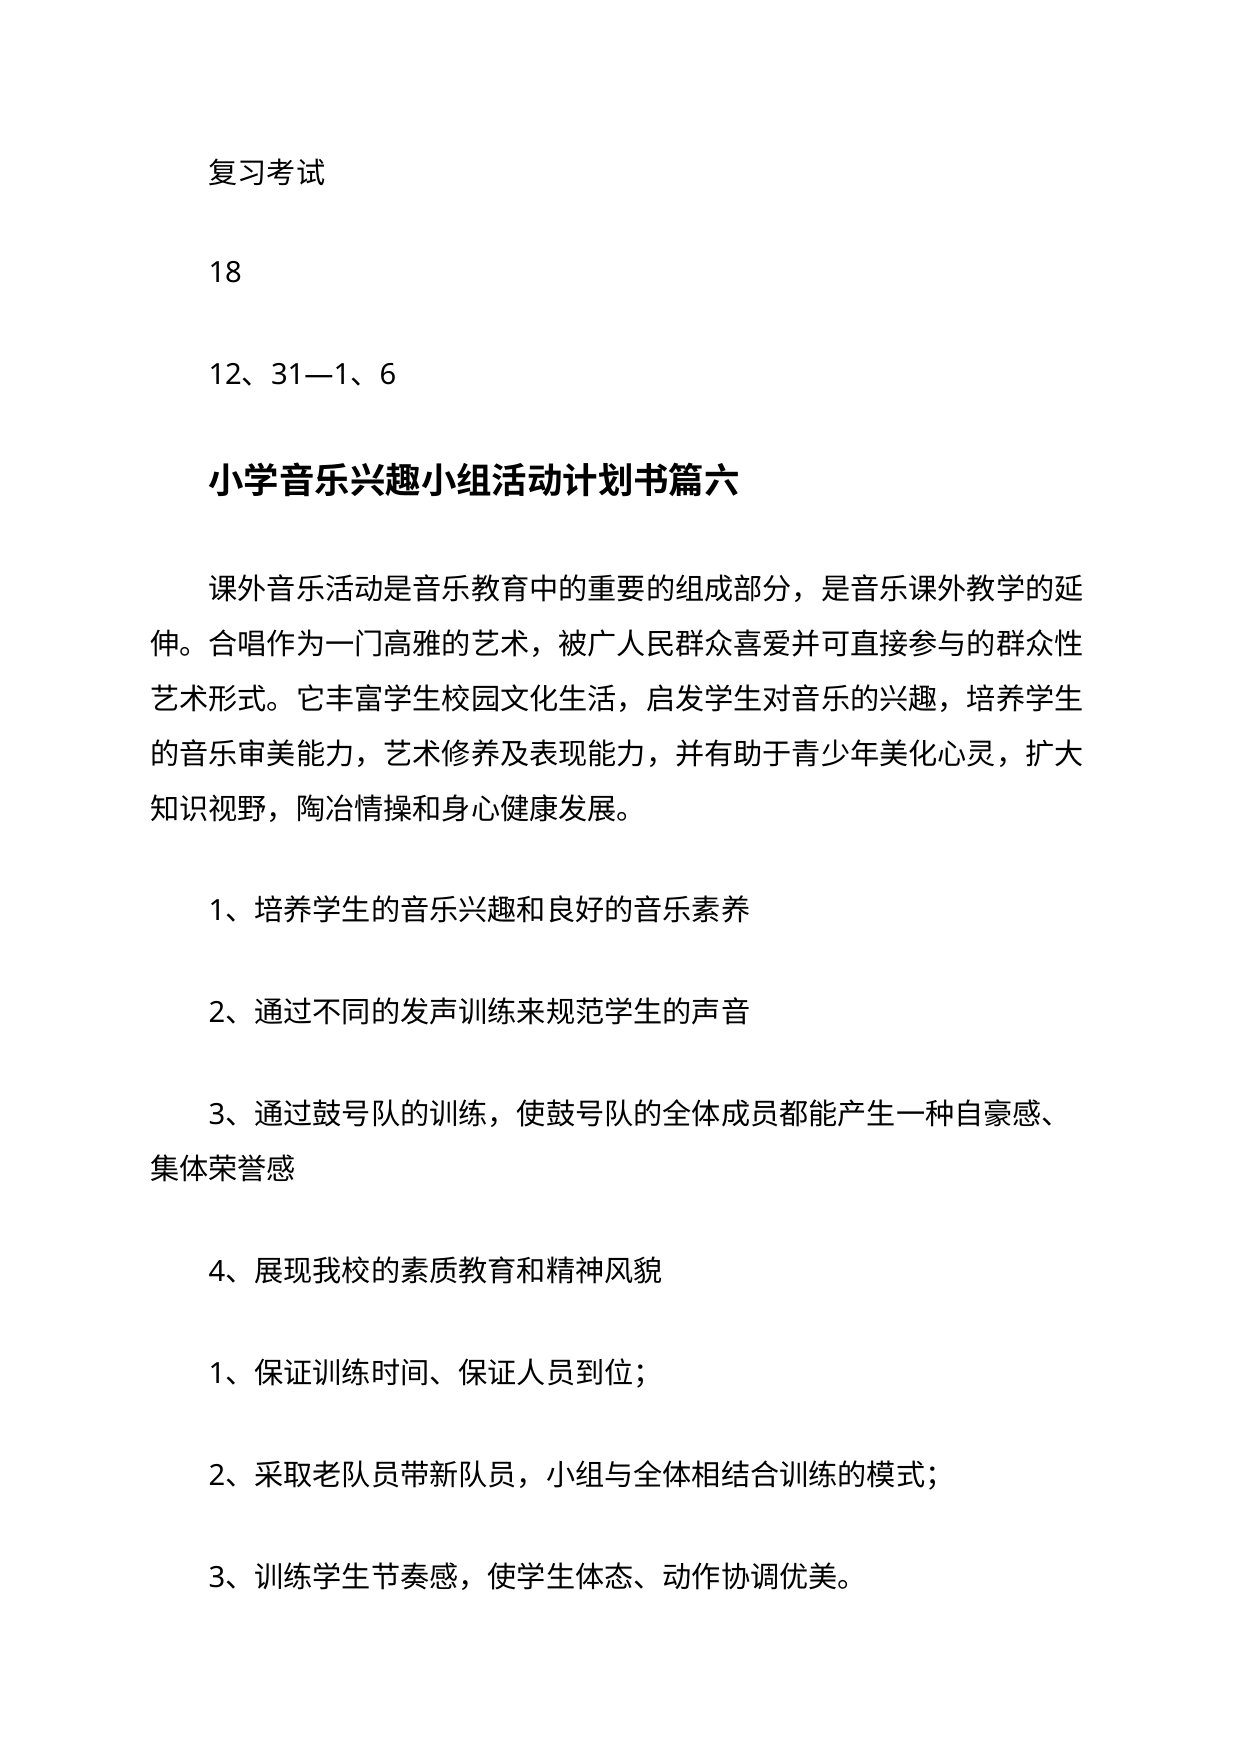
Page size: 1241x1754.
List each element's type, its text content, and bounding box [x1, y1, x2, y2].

text 复习考试 [150, 150, 1090, 192]
text 18 [150, 252, 1090, 291]
text 2、通过不同的发声训练来规范学生的声音 [150, 989, 1090, 1031]
text 小学音乐兴趣小组活动计划书篇六 [150, 452, 1090, 503]
text 1、培养学生的音乐兴趣和良好的音乐素养 [150, 887, 1090, 929]
text 4、展现我校的素质教育和精神风貌 [150, 1248, 1090, 1290]
text 3、训练学生节奏感，使学生体态、动作协调优美。 [150, 1554, 1090, 1596]
text 2、采取老队员带新队员，小组与全体相结合训练的模式； [150, 1452, 1090, 1494]
text 1、保证训练时间、保证人员到位； [150, 1350, 1090, 1392]
text 12、31—1、6 [150, 350, 1090, 393]
text 3、通过鼓号队的训练，使鼓号队的全体成员都能产生一种自豪感、集体荣誉感 [150, 1091, 1090, 1188]
text 课外音乐活动是音乐教育中的重要的组成部分，是音乐课外教学的延伸。合唱作为一门高雅的艺术，被广人民群众喜爱并可直接参与的群众性艺术形式。它丰富学生校园文化生活，启发学生对音乐的兴趣，培养学生的音乐审美能力，艺术修养及表现能力，并有助于青少年美化心灵，扩大知识视野，陶冶情操和身心健康发展。 [150, 566, 1090, 827]
